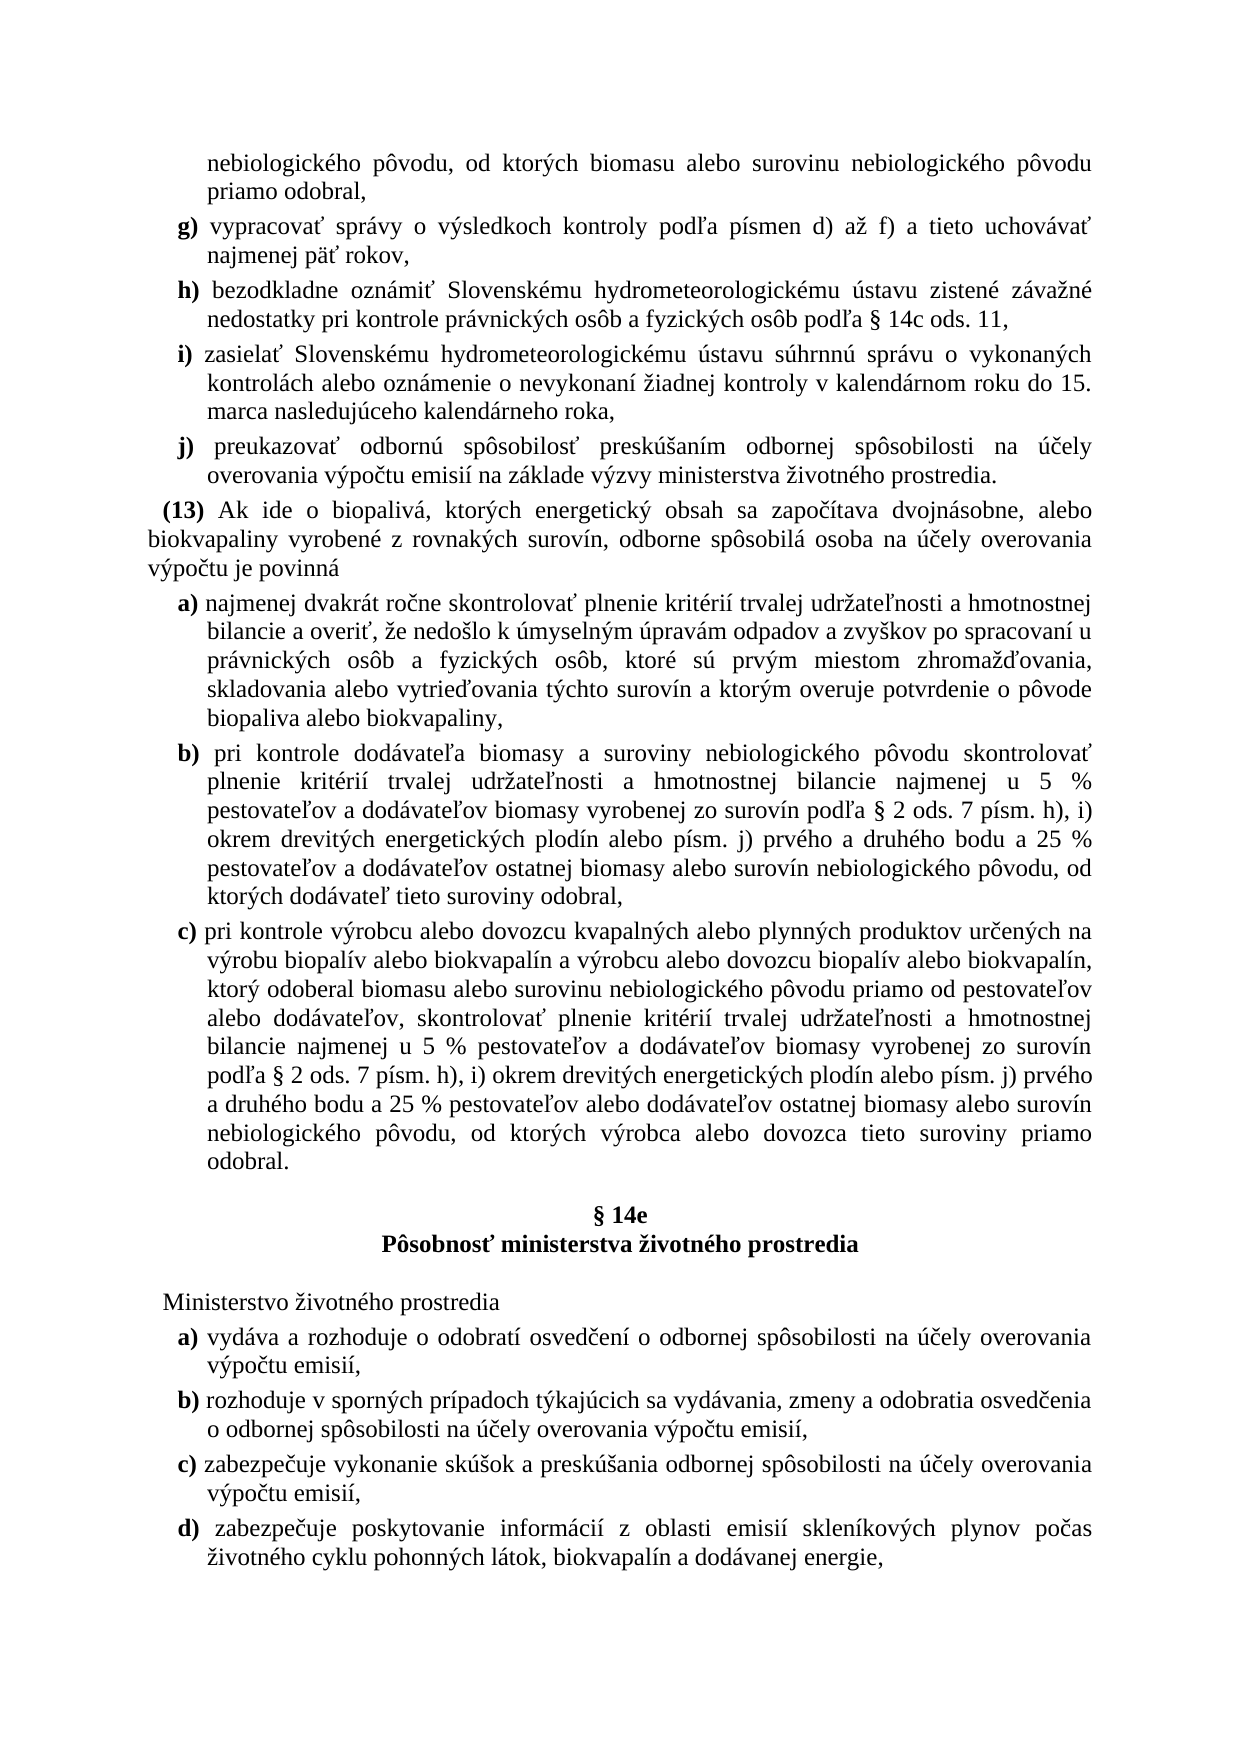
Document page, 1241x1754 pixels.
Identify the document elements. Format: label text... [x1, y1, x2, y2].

text a) najmenej dvakrát ročne skontrolovať plnenie kritérií trvalej udržateľnosti a hmotnostnej bilancie a overiť, že nedošlo k úmyselným úpravám odpadov a zvyškov po spracovaní u právnických osôb a fyzických osôb, ktoré sú prvým miestom zhromažďovania, skladovania alebo vytrieďovania týchto surovín a ktorým overuje potvrdenie o pôvode biopaliva alebo biokvapaliny, [177, 588, 1093, 731]
text Ministerstvo životného prostredia [148, 1287, 1093, 1316]
text c) zabezpečuje vykonanie skúšok a preskúšania odbornej spôsobilosti na účely overovania výpočtu emisií, [177, 1449, 1093, 1507]
text c) pri kontrole výrobcu alebo dovozcu kvapalných alebo plynných produktov určených na výrobu biopalív alebo biokvapalín a výrobcu alebo dovozcu biopalív alebo biokvapalín, ktorý odoberal biomasu alebo surovinu nebiologického pôvodu priamo od pestovateľov alebo dodávateľov, skontrolovať plnenie kritérií trvalej udržateľnosti a hmotnostnej bilancie najmenej u 5 % pestovateľov a dodávateľov biomasy vyrobenej zo surovín podľa § 2 ods. 7 písm. h), i) okrem drevitých energetických plodín alebo písm. j) prvého a druhého bodu a 25 % pestovateľov alebo dodávateľov ostatnej biomasy alebo surovín nebiologického pôvodu, od ktorých výrobca alebo dovozca tieto suroviny priamo odobral. [177, 916, 1093, 1175]
text i) zasielať Slovenskému hydrometeorologickému ústavu súhrnnú správu o vykonaných kontrolách alebo oznámenie o nevykonaní žiadnej kontroly v kalendárnom roku do 15. marca nasledujúceho kalendárneho roka, [177, 339, 1093, 425]
text b) pri kontrole dodávateľa biomasy a suroviny nebiologického pôvodu skontrolovať plnenie kritérií trvalej udržateľnosti a hmotnostnej bilancie najmenej u 5 % pestovateľov a dodávateľov biomasy vyrobenej zo surovín podľa § 2 ods. 7 písm. h), i) okrem drevitých energetických plodín alebo písm. j) prvého a druhého bodu a 25 % pestovateľov a dodávateľov ostatnej biomasy alebo surovín nebiologického pôvodu, od ktorých dodávateľ tieto suroviny odobral, [177, 738, 1093, 910]
text h) bezodkladne oznámiť Slovenskému hydrometeorologickému ústavu zistené závažné nedostatky pri kontrole právnických osôb a fyzických osôb podľa § 14c ods. 11, [177, 275, 1093, 333]
text j) preukazovať odbornú spôsobilosť preskúšaním odbornej spôsobilosti na účely overovania výpočtu emisií na základe výzvy ministerstva životného prostredia. [177, 431, 1093, 489]
text § 14e Pôsobnosť ministerstva životného prostredia [148, 1200, 1093, 1258]
text a) vydáva a rozhoduje o odobratí osvedčení o odbornej spôsobilosti na účely overovania výpočtu emisií, [177, 1322, 1093, 1379]
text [177, 148, 1093, 205]
text d) zabezpečuje poskytovanie informácií z oblasti emisií skleníkových plynov počas životného cyklu pohonných látok, biokvapalín a dodávanej energie, [177, 1513, 1093, 1571]
text g) vypracovať správy o výsledkoch kontroly podľa písmen d) až f) a tieto uchovávať najmenej päť rokov, [177, 211, 1093, 269]
text (13) Ak ide o biopalivá, ktorých energetický obsah sa započítava dvojnásobne, alebo biokvapaliny vyrobené z rovnakých surovín, odborne spôsobilá osoba na účely overovania výpočtu je povinná [148, 495, 1093, 581]
text b) rozhoduje v sporných prípadoch týkajúcich sa vydávania, zmeny a odobratia osvedčenia o odbornej spôsobilosti na účely overovania výpočtu emisií, [177, 1386, 1093, 1443]
